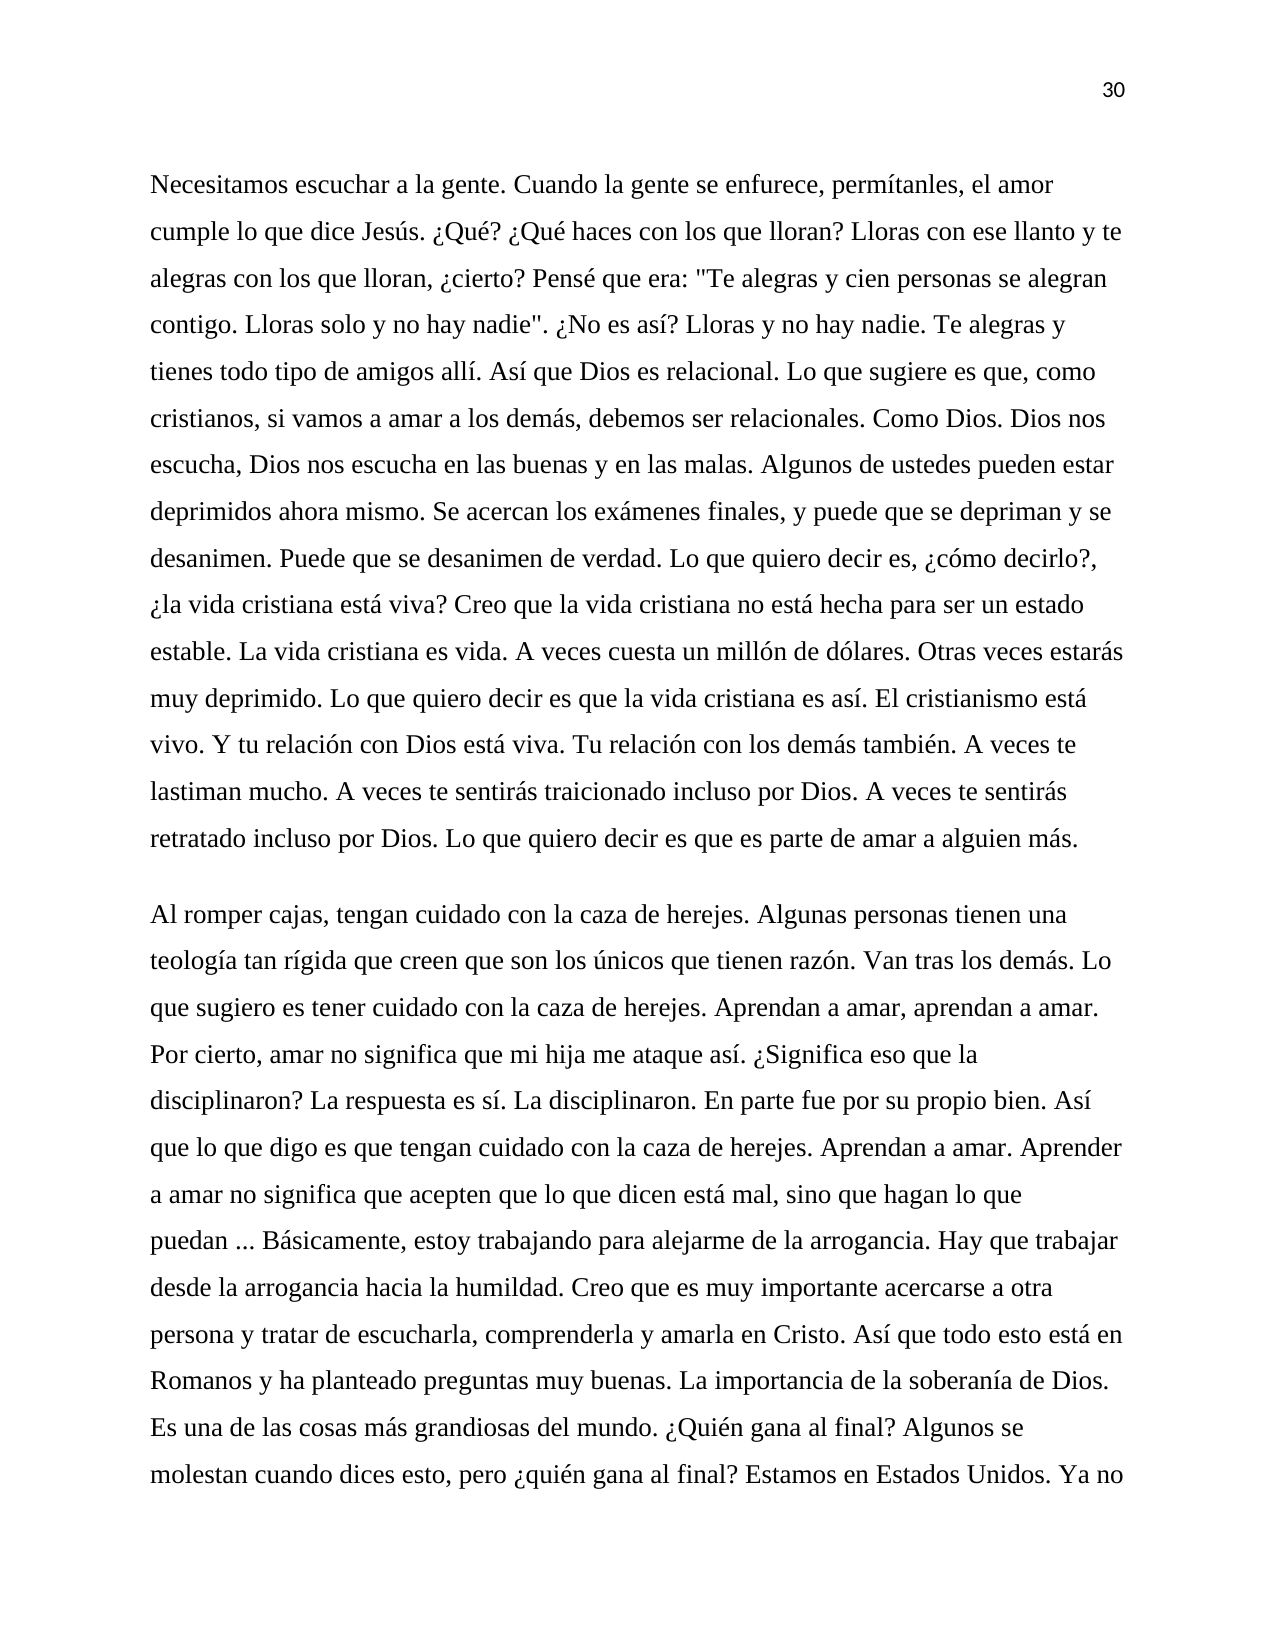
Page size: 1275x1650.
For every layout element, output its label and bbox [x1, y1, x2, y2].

text [150, 898, 1125, 1489]
text [150, 169, 1125, 853]
